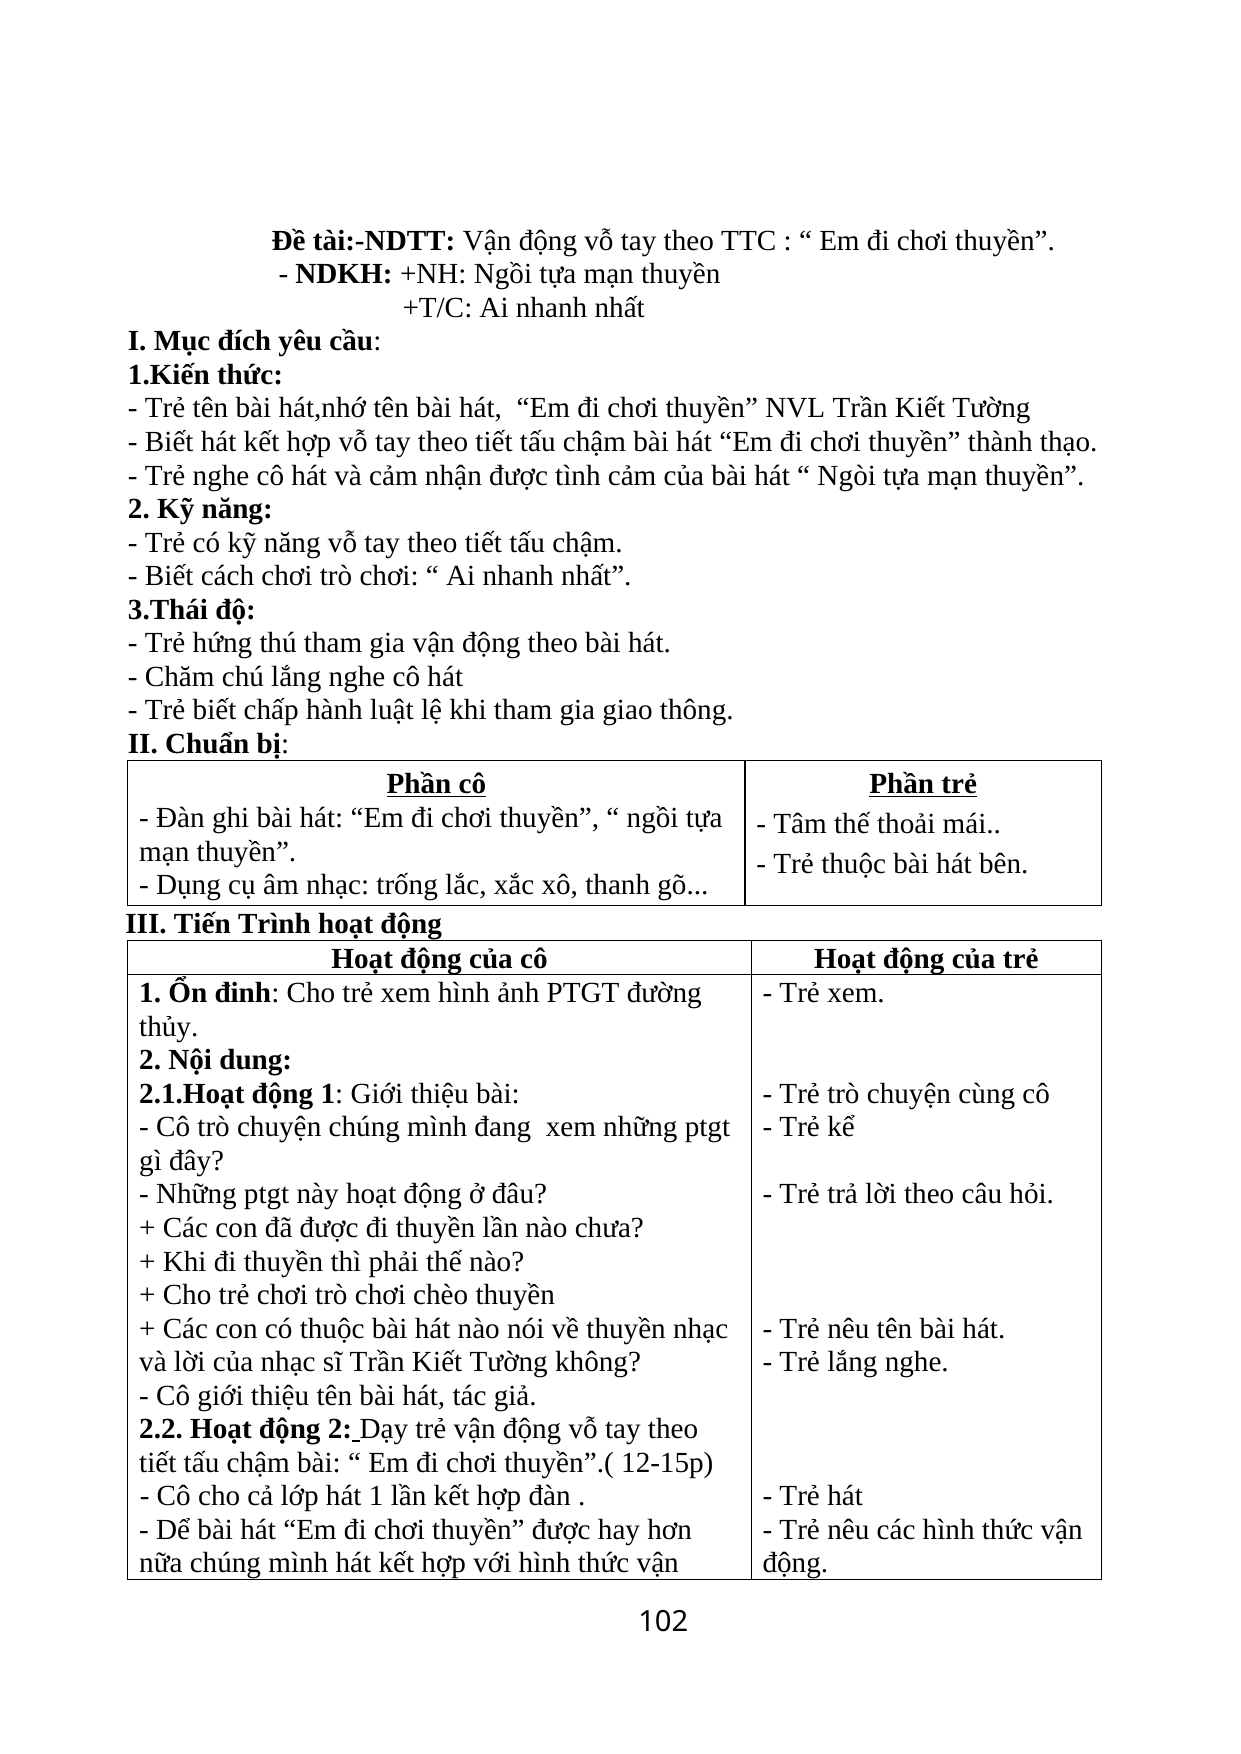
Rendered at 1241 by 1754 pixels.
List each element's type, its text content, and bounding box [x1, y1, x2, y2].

text - Biết cách chơi trò chơi: “ Ai nhanh nhất”. [128, 558, 1237, 592]
text 2. Kỹ năng: [128, 491, 1237, 525]
text - Trẻ biết chấp hành luật lệ khi tham gia giao thông. [128, 692, 1237, 726]
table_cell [752, 975, 1101, 1579]
text I. Mục đích yêu cầu: [128, 323, 1237, 357]
text - Trẻ hứng thú tham gia vận động theo bài hát. [128, 625, 1237, 659]
text +T/C: Ai nhanh nhất [89, 290, 1237, 323]
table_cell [128, 975, 751, 1579]
text 1.Kiến thức: [128, 357, 1237, 391]
text - Trẻ nghe cô hát và cảm nhận được tình cảm của bài hát “ Ngòi tựa mạn thuyền”. [128, 458, 1237, 491]
text - NDKH: +NH: Ngồi tựa mạn thuyền [89, 256, 1237, 290]
text - Chăm chú lắng nghe cô hát [128, 659, 1237, 692]
table_header Phần trẻ - Tâm thế thoải mái.. - Trẻ thuộc bài hát bên. [746, 761, 1101, 905]
text - Trẻ tên bài hát,nhớ tên bài hát, “Em đi chơi thuyền” NVL Trần Kiết Tường [128, 391, 1237, 424]
text - Biết hát kết hợp vỗ tay theo tiết tấu chậm bài hát “Em đi chơi thuyền” thành thạo. [128, 424, 1237, 458]
text Đề tài:-NDTT: Vận động vỗ tay theo TTC : “ Em đi chơi thuyền”. [89, 223, 1237, 256]
text III. Tiến Trình hoạt động [89, 906, 1237, 940]
table_header Hoạt động của cô [128, 941, 751, 974]
table_header Hoạt động của trẻ [752, 941, 1101, 974]
text 3.Thái độ: [128, 592, 1237, 625]
text II. Chuẩn bị: [128, 726, 1237, 759]
table_header Phần cô - Đàn ghi bài hát: “Em đi chơi thuyền”, “ ngồi tựa mạn thuyền”. - Dụng cụ âm nhạc: trống lắc, xắc xô, thanh gõ... [128, 761, 744, 905]
text - Trẻ có kỹ năng vỗ tay theo tiết tấu chậm. [128, 525, 1237, 558]
